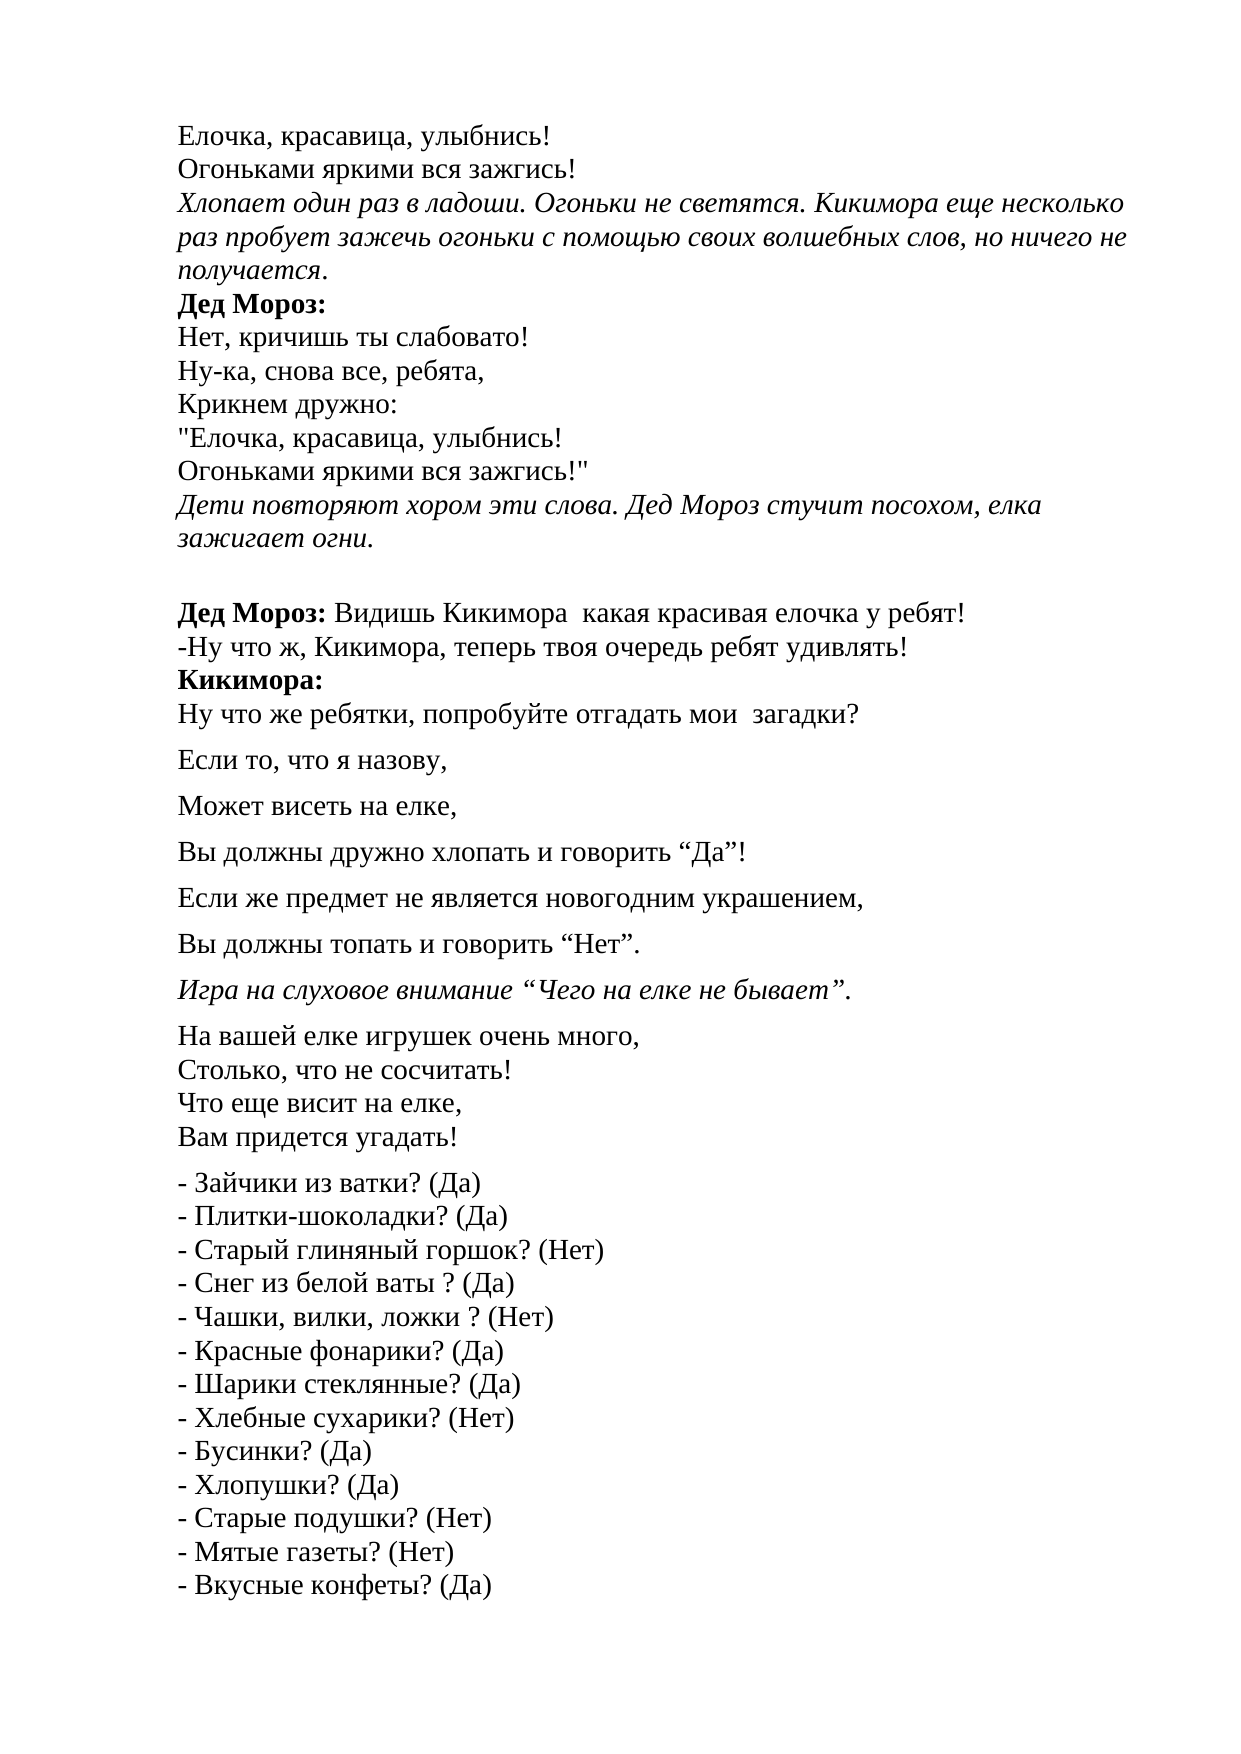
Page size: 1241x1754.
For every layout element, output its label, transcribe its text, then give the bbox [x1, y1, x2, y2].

text На вашей елке игрушек очень много, Столько, что не сосчитать! Что еще висит на елке, Вам придется угадать! [177, 1018, 1152, 1152]
text Вы должны дружно хлопать и говорить “Да”! [177, 834, 1152, 868]
text Если же предмет не является новогодним украшением, [177, 880, 1152, 914]
text Может висеть на елке, [177, 788, 1152, 822]
text - Чашки, вилки, ложки ? (Нет) [177, 1299, 1152, 1333]
text Игра на слуховое внимание “Чего на елке не бывает”. [177, 972, 1152, 1006]
text Если то, что я назову, [177, 742, 1152, 776]
text Дед Мороз: Видишь Кикимора какая красивая елочка у ребят! -Ну что ж, Кикимора, теперь твоя очередь ребят удивлять! Кикимора: Ну что же ребятки, попробуйте отгадать мои загадки? [177, 595, 1152, 729]
text - Зайчики из ватки? (Да) - Плитки-шоколадки? (Да) - Старый глиняный горшок? (Нет) - Снег из белой ваты ? (Да) [177, 1165, 1152, 1299]
text - Хлебные сухарики? (Нет) - Бусинки? (Да) - Хлопушки? (Да) - Старые подушки? (Нет) - Мятые газеты? (Нет) - Вкусные конфеты? (Да) [177, 1400, 1152, 1601]
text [177, 118, 1152, 583]
text Вы должны топать и говорить “Нет”. [177, 926, 1152, 960]
text - Красные фонарики? (Да) - Шарики стеклянные? (Да) [177, 1333, 1152, 1400]
